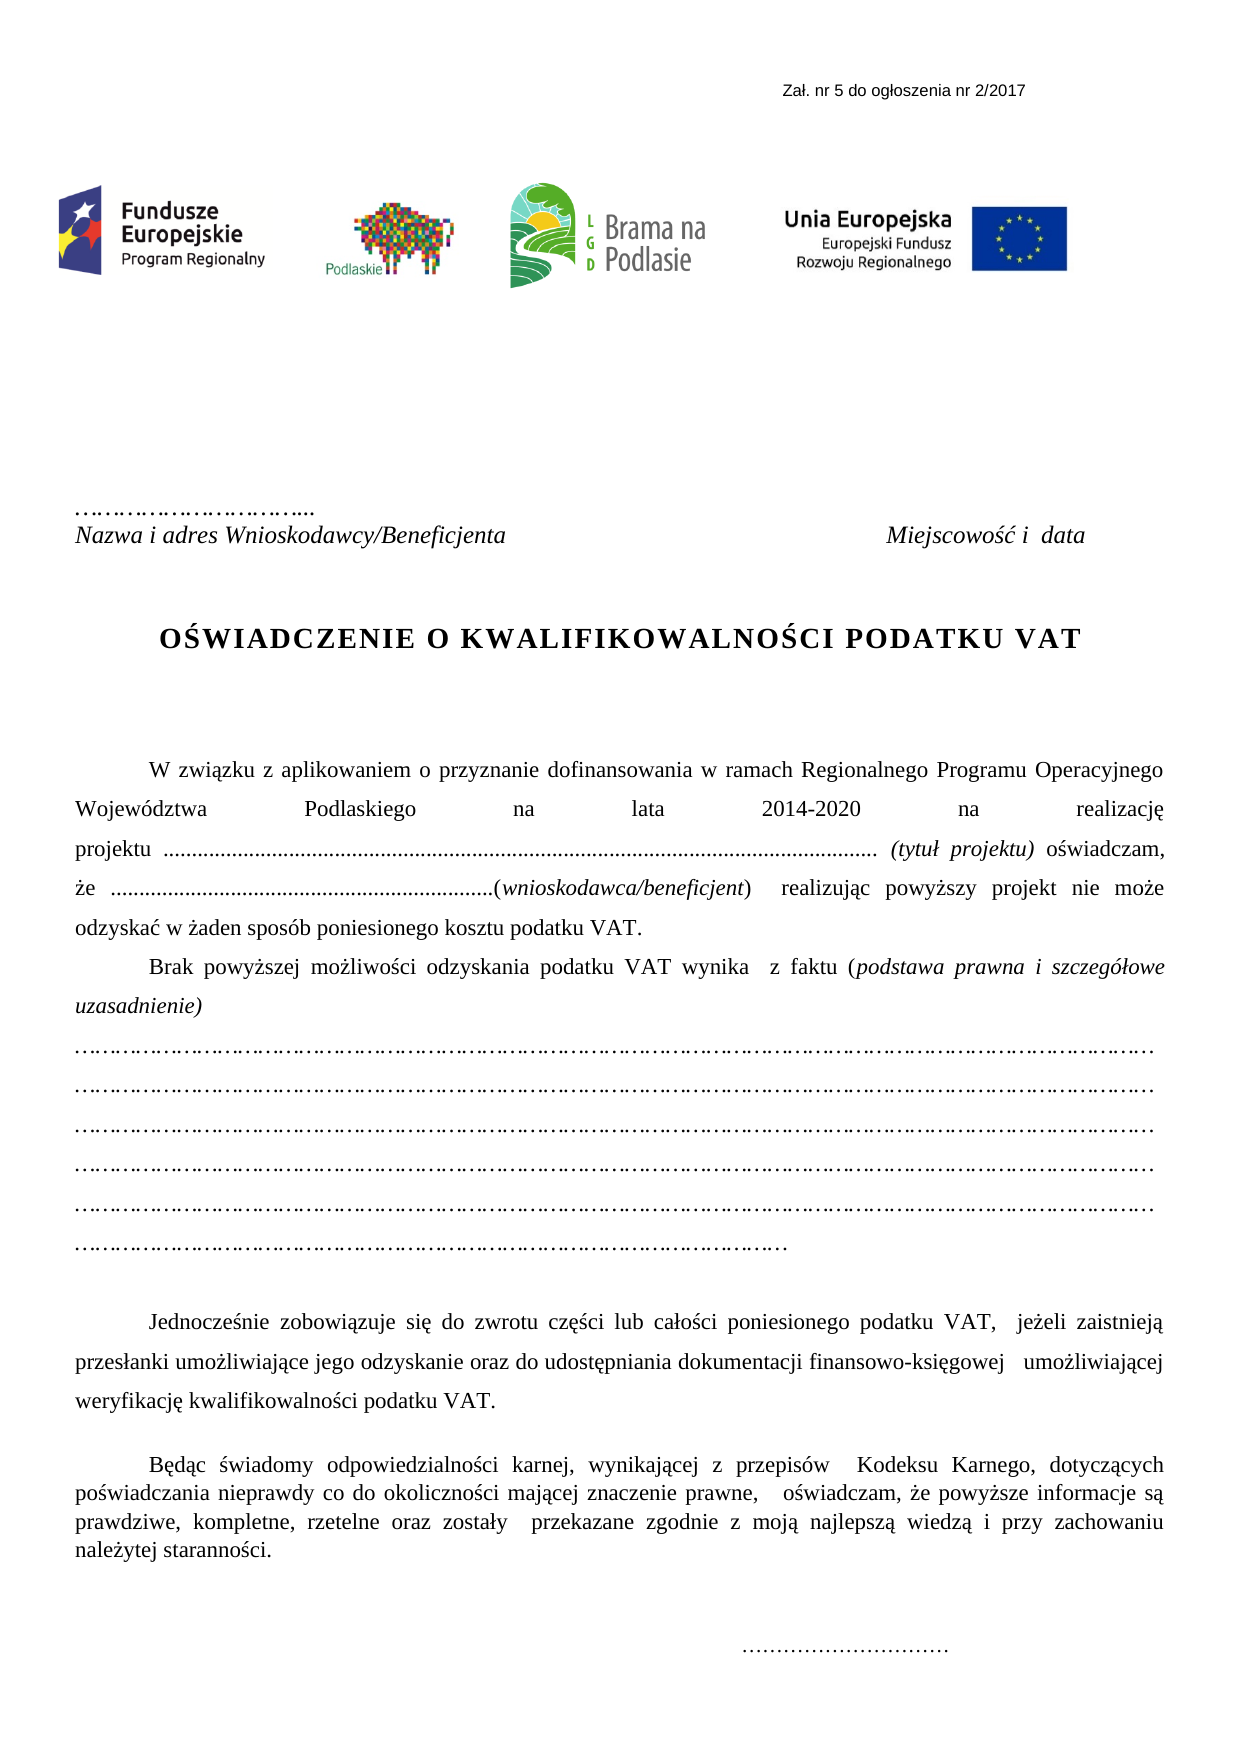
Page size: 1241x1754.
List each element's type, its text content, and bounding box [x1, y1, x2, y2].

picture [305, 179, 475, 298]
text Będąc świadomy odpowiedzialności karnej, wynikającej z przepisów Kodeksu Karnego, dotyczących poświadczania nieprawdy co do okoliczności mającej znaczenie prawne, oświadczam, że powyższe informacje są prawdziwe, kompletne, rzetelne oraz zostały przekazane zgodnie z moją najlepszą wiedzą i przy zachowaniu należytej staranności. [75, 1451, 1165, 1563]
text …………………………... [75, 492, 1165, 521]
text ………………………… [525, 1605, 1165, 1657]
picture [500, 182, 717, 295]
text Jednocześnie zobowiązuje się do zwrotu części lub całości poniesionego podatku VAT, jeżeli zaistnieją przesłanki umożliwiające jego odzyskanie oraz do udostępniania dokumentacji finansowo-księgowej umożliwiającej weryfikację kwalifikowalności podatku VAT. [75, 1308, 1165, 1414]
text W związku z aplikowaniem o przyznanie dofinansowania w ramach Regionalnego Programu Operacyjnego Województwa Podlaskiego na lata 2014-2020 na realizację projektu ............................................................................................................................. (tytuł projektu) oświadczam, że ...................................................................(wnioskodawca/beneficjent) realizując powyższy projekt nie może odzyskać w żaden sposób poniesionego kosztu podatku VAT. [75, 756, 1165, 940]
picture [58, 185, 280, 275]
text OŚWIADCZENIE O KWALIFIKOWALNOŚCI PODATKU VAT [75, 622, 1165, 655]
text Nazwa i adres Wnioskodawcy/Beneficjenta Miejscowość i data [75, 521, 1165, 549]
picture [764, 185, 1088, 292]
text Brak powyższej możliwości odzyskania podatku VAT wynika z faktu (podstawa prawna i szczegółowe uzasadnienie) ……………………………………………………………………………………………………………………………………………………………………………………………………………………………………………………………………………………………………………………………………………………………………………………………………………………………………………………………………………………………………………………………………………………………………………………………………………………………………………………………………………………………………………………………………………………………………………………………………………………………… [75, 953, 1165, 1256]
